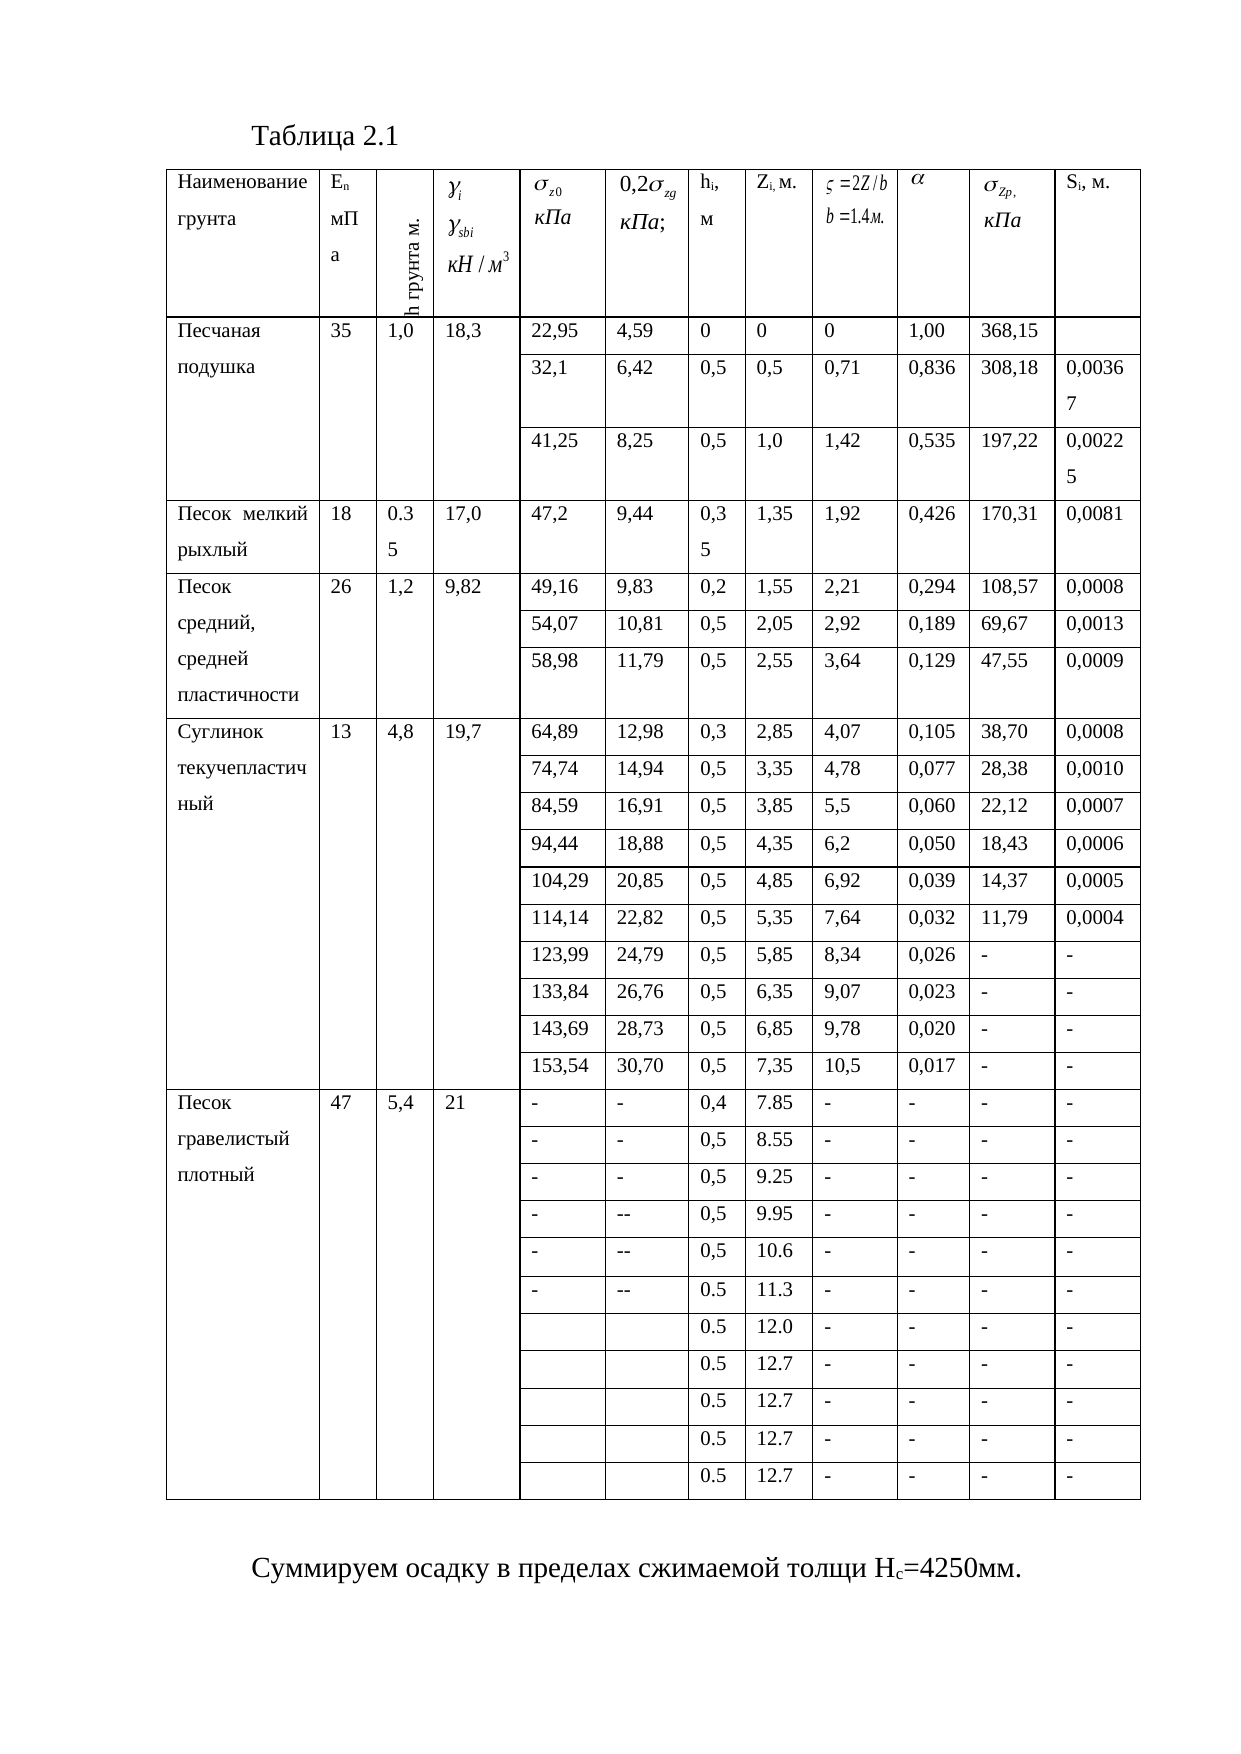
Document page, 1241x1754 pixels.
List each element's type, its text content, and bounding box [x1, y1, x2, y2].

table_header [813, 170, 897, 316]
table_cell 5,5 [813, 793, 897, 829]
table_cell - [1056, 1238, 1140, 1276]
table_cell 47,2 [521, 501, 605, 573]
table_cell - [606, 1164, 688, 1200]
table_cell 6,2 [813, 830, 897, 866]
table_cell 0,5 [689, 830, 745, 866]
table_cell 9,44 [606, 501, 688, 573]
table_cell 22,82 [606, 905, 688, 941]
table_cell 18,3 [434, 318, 519, 500]
table_cell 18,43 [970, 830, 1054, 866]
table_cell 170,31 [970, 501, 1054, 573]
table_cell Песок мелкий рыхлый [167, 501, 319, 573]
table_cell 69,67 [970, 611, 1054, 647]
table_cell - [970, 1314, 1054, 1350]
table_cell - [813, 1351, 897, 1387]
table_cell 1,0 [746, 428, 812, 500]
table_cell - [521, 1277, 605, 1313]
table_cell - [813, 1463, 897, 1499]
table_cell 14,37 [970, 868, 1054, 903]
table_cell 18 [320, 501, 376, 573]
table_cell - [898, 1164, 969, 1200]
table_cell 2,55 [746, 648, 812, 718]
table_cell 6,92 [813, 868, 897, 903]
table_cell 7,35 [746, 1053, 812, 1089]
table_cell - [970, 1238, 1054, 1276]
table_cell 8.55 [746, 1127, 812, 1163]
table_cell - [970, 942, 1054, 978]
table_cell 0.5 [689, 1314, 745, 1350]
table_cell 4,8 [377, 719, 433, 1089]
table_cell 0.5 [689, 1463, 745, 1499]
table_header [898, 170, 969, 316]
table_cell [521, 1463, 605, 1499]
table_cell - [970, 1277, 1054, 1313]
table_cell 12.7 [746, 1426, 812, 1462]
table_header [434, 170, 519, 316]
table_cell - [813, 1127, 897, 1163]
table_cell 26,76 [606, 979, 688, 1015]
table_cell 11,79 [606, 648, 688, 718]
table_cell 104,29 [521, 868, 605, 903]
table_cell Суглинок текучепластичный [167, 719, 319, 1089]
table_cell 0,020 [898, 1016, 969, 1052]
table_cell Песчаная подушка [167, 318, 319, 500]
table_cell 308,18 [970, 355, 1054, 427]
table_cell 3,64 [813, 648, 897, 718]
table_cell 0,0006 [1056, 830, 1140, 866]
table_cell 0,5 [689, 648, 745, 718]
table_cell 28,73 [606, 1016, 688, 1052]
table_cell 9.25 [746, 1164, 812, 1200]
table_cell 84,59 [521, 793, 605, 829]
table_cell 1,35 [746, 501, 812, 573]
table_cell - [970, 1389, 1054, 1424]
table_cell - [970, 1127, 1054, 1163]
table_cell 0,5 [689, 1016, 745, 1052]
table_cell 0,5 [689, 1238, 745, 1276]
table_cell 54,07 [521, 611, 605, 647]
table_cell 74,74 [521, 756, 605, 792]
table_cell - [813, 1090, 897, 1126]
table_cell [521, 1314, 605, 1350]
table_cell 0,836 [898, 355, 969, 427]
table_cell 0,5 [689, 756, 745, 792]
table_cell 6,85 [746, 1016, 812, 1052]
table_cell 1,42 [813, 428, 897, 500]
table_cell 0,5 [689, 942, 745, 978]
table_cell - [1056, 1127, 1140, 1163]
table_cell 18,88 [606, 830, 688, 866]
table_cell 0 [689, 318, 745, 353]
table_cell - [1056, 1201, 1140, 1237]
table_cell 0,71 [813, 355, 897, 427]
table_cell 197,22 [970, 428, 1054, 500]
table_cell 0 [813, 318, 897, 353]
table_cell 0,050 [898, 830, 969, 866]
table_cell - [1056, 1164, 1140, 1200]
table_header Si, м. [1056, 170, 1140, 316]
table_cell 0,5 [689, 793, 745, 829]
table_cell 10,81 [606, 611, 688, 647]
table_cell 368,15 [970, 318, 1054, 353]
table_cell - [970, 1016, 1054, 1052]
table_cell [521, 1389, 605, 1424]
table_cell 0,129 [898, 648, 969, 718]
table_cell 13 [320, 719, 376, 1089]
table_cell 1,55 [746, 574, 812, 610]
table_cell 35 [320, 318, 376, 500]
table_cell 108,57 [970, 574, 1054, 610]
table_cell 5,4 [377, 1090, 433, 1499]
table_cell 4,85 [746, 868, 812, 903]
table_cell - [813, 1164, 897, 1200]
table_cell - [1056, 1277, 1140, 1313]
table_cell 0,5 [689, 1053, 745, 1089]
table_cell 47 [320, 1090, 376, 1499]
table_cell 0,5 [689, 611, 745, 647]
table_cell 0,5 [689, 428, 745, 500]
table_cell 0,5 [746, 355, 812, 427]
table_cell -- [606, 1277, 688, 1313]
table_cell 11,79 [970, 905, 1054, 941]
table_cell 0,35 [689, 501, 745, 573]
table_cell 5,35 [746, 905, 812, 941]
table_cell 0,2 [689, 574, 745, 610]
table_cell 0,0008 [1056, 574, 1140, 610]
table_cell [606, 1351, 688, 1387]
table_cell - [813, 1314, 897, 1350]
table_cell - [970, 1426, 1054, 1462]
table_cell - [813, 1389, 897, 1424]
table_cell Песок гравелистый плотный [167, 1090, 319, 1499]
table_cell - [606, 1090, 688, 1126]
table_cell - [898, 1351, 969, 1387]
table_cell 32,1 [521, 355, 605, 427]
table_cell - [970, 1201, 1054, 1237]
table_cell 17,0 [434, 501, 519, 573]
table_cell 0,026 [898, 942, 969, 978]
table_cell 0,0010 [1056, 756, 1140, 792]
table_header [521, 170, 605, 316]
table_cell [521, 1426, 605, 1462]
table_cell 20,85 [606, 868, 688, 903]
table_cell - [813, 1201, 897, 1237]
table_cell 2,21 [813, 574, 897, 610]
table_cell 0,5 [689, 1201, 745, 1237]
table_cell - [898, 1201, 969, 1237]
table_cell 0,4 [689, 1090, 745, 1126]
table_cell 0,0081 [1056, 501, 1140, 573]
table_cell 0,077 [898, 756, 969, 792]
table_cell - [521, 1164, 605, 1200]
table_cell - [813, 1426, 897, 1462]
table_cell 0,5 [689, 868, 745, 903]
table_cell 0 [746, 318, 812, 353]
table_header Наименование грунта [167, 170, 319, 316]
table_cell 0,5 [689, 1164, 745, 1200]
table_cell 12.7 [746, 1463, 812, 1499]
table_cell - [521, 1238, 605, 1276]
table_cell - [970, 1463, 1054, 1499]
table_cell 11.3 [746, 1277, 812, 1313]
table_header h грунта м. [377, 170, 433, 316]
table_cell 0,0008 [1056, 719, 1140, 755]
table_cell 0,0013 [1056, 611, 1140, 647]
table_cell 4,07 [813, 719, 897, 755]
table_cell - [970, 1351, 1054, 1387]
table_header hi, м [689, 170, 745, 316]
table_cell - [898, 1090, 969, 1126]
table_cell 0,5 [689, 1127, 745, 1163]
table_cell 0.5 [689, 1351, 745, 1387]
table_cell - [521, 1201, 605, 1237]
table_cell [606, 1463, 688, 1499]
table_cell - [1056, 1053, 1140, 1089]
table_cell - [898, 1463, 969, 1499]
table_cell 3,85 [746, 793, 812, 829]
table_cell - [898, 1389, 969, 1424]
table_cell 4,59 [606, 318, 688, 353]
table_cell [1056, 318, 1140, 353]
table_cell 0,189 [898, 611, 969, 647]
table_cell 0,5 [689, 979, 745, 1015]
table_cell - [898, 1238, 969, 1276]
table_cell - [521, 1090, 605, 1126]
table_cell [606, 1426, 688, 1462]
table_cell - [1056, 979, 1140, 1015]
table_cell - [1056, 1351, 1140, 1387]
table_cell 0,032 [898, 905, 969, 941]
table_cell 1,92 [813, 501, 897, 573]
table_cell 12.7 [746, 1389, 812, 1424]
table_cell - [898, 1277, 969, 1313]
table_cell 12.7 [746, 1351, 812, 1387]
table_cell 58,98 [521, 648, 605, 718]
table_cell 8,34 [813, 942, 897, 978]
table_cell [606, 1314, 688, 1350]
table_cell 1,0 [377, 318, 433, 500]
table_cell 143,69 [521, 1016, 605, 1052]
table_cell Песок средний, средней пластичности [167, 574, 319, 718]
table_header Zi, м. [746, 170, 812, 316]
table_cell 24,79 [606, 942, 688, 978]
table_cell 0,5 [689, 355, 745, 427]
table_cell 0,017 [898, 1053, 969, 1089]
table_cell 123,99 [521, 942, 605, 978]
table_cell 0.5 [689, 1426, 745, 1462]
table_cell 2,92 [813, 611, 897, 647]
table_cell 12,98 [606, 719, 688, 755]
table_cell - [1056, 1090, 1140, 1126]
text Суммируем осадку в пределах сжимаемой толщи Нс=4250мм. [177, 1550, 1152, 1583]
table_cell 30,70 [606, 1053, 688, 1089]
table_cell 0,426 [898, 501, 969, 573]
table_cell 2,05 [746, 611, 812, 647]
table_cell 0,0009 [1056, 648, 1140, 718]
table_cell 0,5 [689, 905, 745, 941]
table_cell 3,35 [746, 756, 812, 792]
table_cell - [813, 1238, 897, 1276]
table_cell 9.95 [746, 1201, 812, 1237]
text Таблица 2.1 [177, 118, 1152, 152]
table_header [606, 170, 688, 316]
table_cell -- [606, 1201, 688, 1237]
table_cell - [1056, 1314, 1140, 1350]
table_cell 10.6 [746, 1238, 812, 1276]
table_cell 22,95 [521, 318, 605, 353]
table_cell 2,85 [746, 719, 812, 755]
table_cell - [1056, 942, 1140, 978]
table_cell 0,0007 [1056, 793, 1140, 829]
table_cell 16,91 [606, 793, 688, 829]
table_cell 94,44 [521, 830, 605, 866]
table_cell 6,35 [746, 979, 812, 1015]
table_cell 9,78 [813, 1016, 897, 1052]
table_cell - [898, 1314, 969, 1350]
table_cell 7,64 [813, 905, 897, 941]
table_cell 0,294 [898, 574, 969, 610]
table_cell 5,85 [746, 942, 812, 978]
table_cell 8,25 [606, 428, 688, 500]
table_cell [521, 1351, 605, 1387]
table_cell 19,7 [434, 719, 519, 1089]
table_cell 10,5 [813, 1053, 897, 1089]
table_cell - [898, 1426, 969, 1462]
table_cell 0,535 [898, 428, 969, 500]
table_cell - [970, 1053, 1054, 1089]
table_cell 0,023 [898, 979, 969, 1015]
table_cell 0,00367 [1056, 355, 1140, 427]
table_cell 0,00225 [1056, 428, 1140, 500]
table_cell 1,2 [377, 574, 433, 718]
table_cell 4,78 [813, 756, 897, 792]
table_cell 64,89 [521, 719, 605, 755]
table_header [970, 170, 1054, 316]
table_cell 0.35 [377, 501, 433, 573]
table_cell 6,42 [606, 355, 688, 427]
table_cell 38,70 [970, 719, 1054, 755]
table_cell 0,105 [898, 719, 969, 755]
table_cell - [521, 1127, 605, 1163]
table_cell 0,3 [689, 719, 745, 755]
table_cell 47,55 [970, 648, 1054, 718]
table_cell - [813, 1277, 897, 1313]
table_cell 0,0005 [1056, 868, 1140, 903]
table_cell - [898, 1127, 969, 1163]
table_cell -- [606, 1238, 688, 1276]
table_cell [606, 1389, 688, 1424]
table_cell 0.5 [689, 1389, 745, 1424]
table_cell 12.0 [746, 1314, 812, 1350]
table_cell 0.5 [689, 1277, 745, 1313]
table_cell - [1056, 1389, 1140, 1424]
table_cell - [606, 1127, 688, 1163]
table_cell 9,07 [813, 979, 897, 1015]
table_cell 28,38 [970, 756, 1054, 792]
table_cell 26 [320, 574, 376, 718]
table_cell - [970, 979, 1054, 1015]
table_cell 22,12 [970, 793, 1054, 829]
table_cell 1,00 [898, 318, 969, 353]
table_cell 21 [434, 1090, 519, 1499]
table_cell 0,060 [898, 793, 969, 829]
table_cell 9,82 [434, 574, 519, 718]
table_cell 7.85 [746, 1090, 812, 1126]
table_cell 41,25 [521, 428, 605, 500]
table_cell 4,35 [746, 830, 812, 866]
table_cell - [970, 1090, 1054, 1126]
table_cell 133,84 [521, 979, 605, 1015]
table_cell 9,83 [606, 574, 688, 610]
table_cell - [1056, 1463, 1140, 1499]
table_cell 14,94 [606, 756, 688, 792]
table_cell - [970, 1164, 1054, 1200]
table_cell 49,16 [521, 574, 605, 610]
table_cell - [1056, 1016, 1140, 1052]
table_header En мПа [320, 170, 376, 316]
table_cell 0,0004 [1056, 905, 1140, 941]
table_cell 0,039 [898, 868, 969, 903]
table_cell 153,54 [521, 1053, 605, 1089]
table_cell 114,14 [521, 905, 605, 941]
table_cell - [1056, 1426, 1140, 1462]
